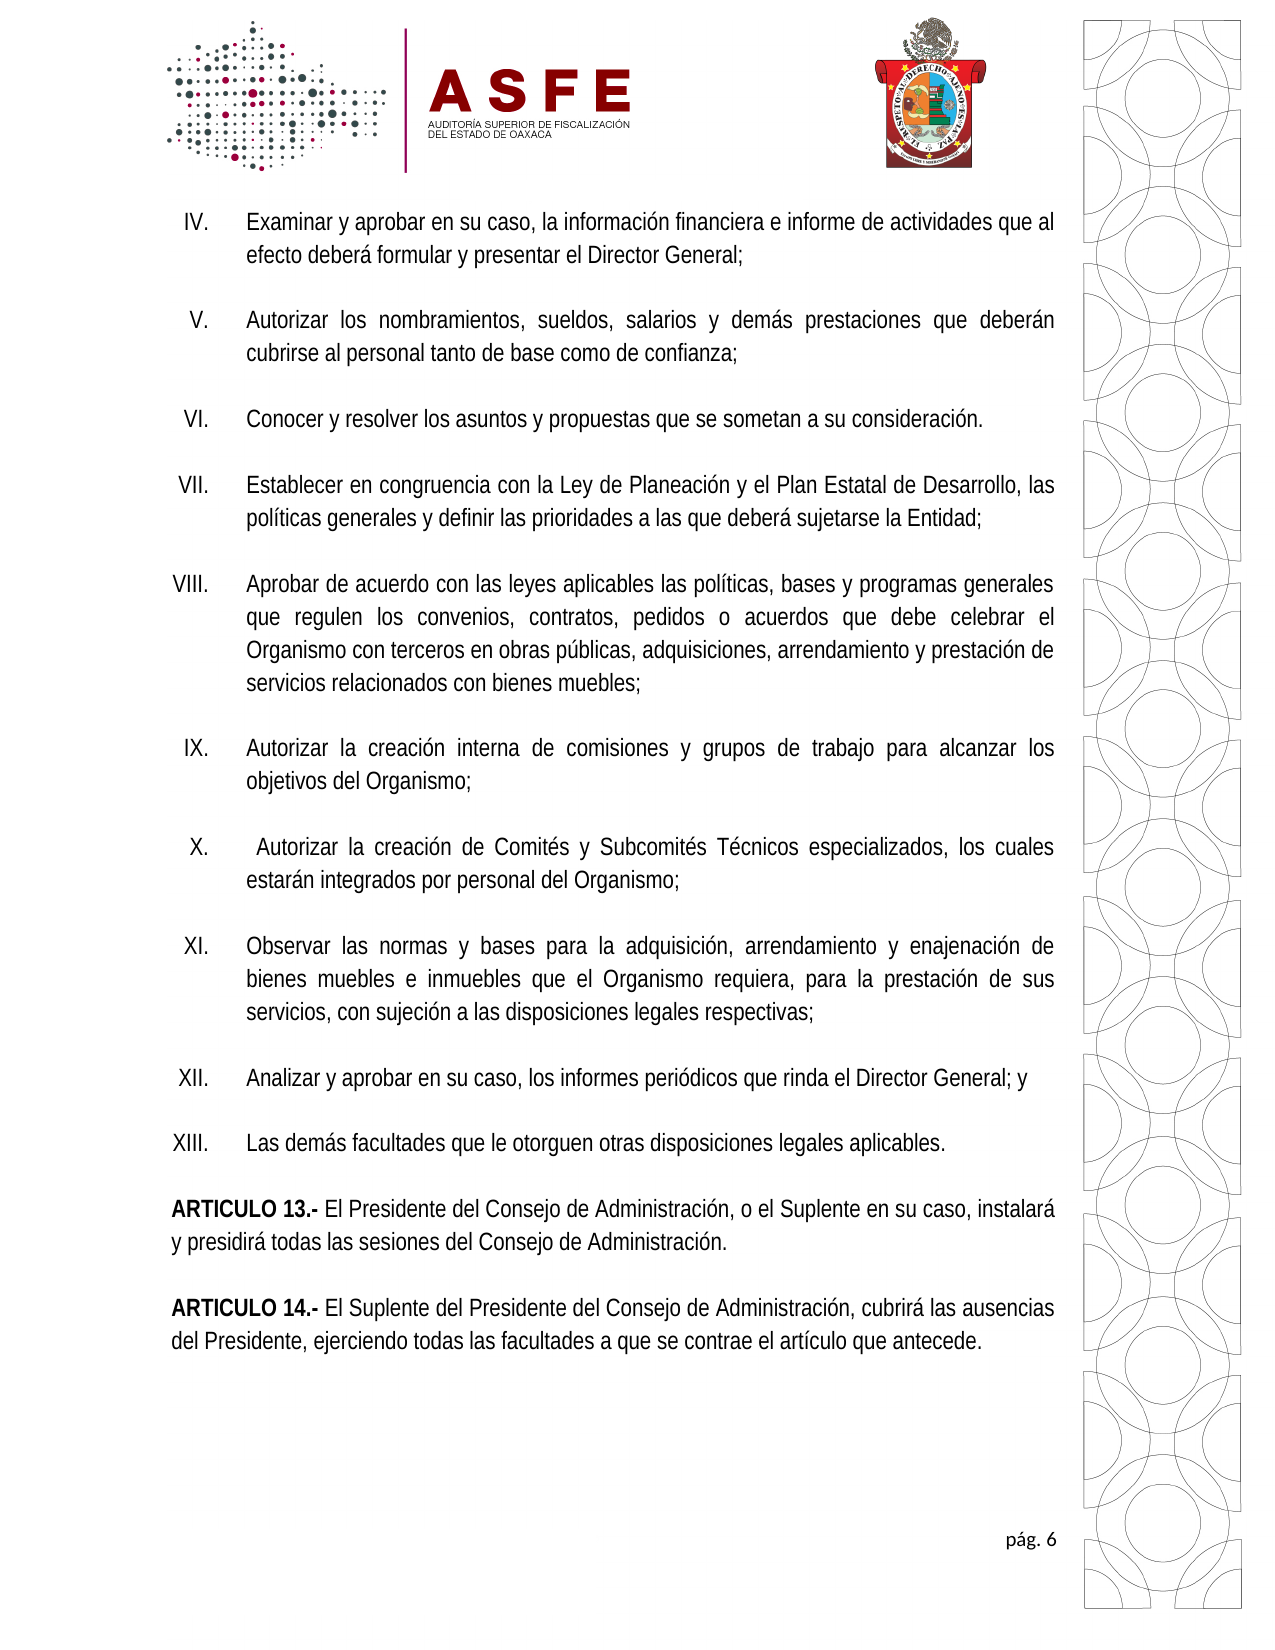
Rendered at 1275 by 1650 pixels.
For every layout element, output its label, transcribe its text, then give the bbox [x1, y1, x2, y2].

list Observar las normas y bases para la adquisición, arrendamiento y enajenación de bienes muebles e inmuebles que el Organismo requiera, para la prestación de sus servicios, con sujeción a las disposiciones legales respectivas; [209, 931, 1056, 1025]
list Las demás facultades que le otorguen otras disposiciones legales aplicables. [209, 1128, 1056, 1157]
list Conocer y resolver los asuntos y propuestas que se sometan a su consideración. [209, 404, 1056, 433]
list Analizar y aprobar en su caso, los informes periódicos que rinda el Director General; y [209, 1063, 1056, 1091]
text ARTICULO 13.- El Presidente del Consejo de Administración, o el Suplente en su caso, instalará y presidirá todas las sesiones del Consejo de Administración. [171, 1194, 1056, 1256]
list Examinar y aprobar en su caso, la información financiera e informe de actividades que al efecto deberá formular y presentar el Director General; [209, 207, 1056, 268]
list Autorizar la creación interna de comisiones y grupos de trabajo para alcanzar los objetivos del Organismo; [209, 733, 1056, 795]
text ARTICULO 14.- El Suplente del Presidente del Consejo de Administración, cubrirá las ausencias del Presidente, ejerciendo todas las facultades a que se contrae el artículo que antecede. [171, 1293, 1056, 1354]
list Aprobar de acuerdo con las leyes aplicables las políticas, bases y programas generales que regulen los convenios, contratos, pedidos o acuerdos que debe celebrar el Organismo con terceros en obras públicas, adquisiciones, arrendamiento y prestación de servicios relacionados con bienes muebles; [209, 569, 1056, 696]
picture [167, 15, 1275, 1650]
list Establecer en congruencia con la Ley de Planeación y el Plan Estatal de Desarrollo, las políticas generales y definir las prioridades a las que deberá sujetarse la Entidad; [209, 470, 1056, 532]
list Autorizar la creación de Comités y Subcomités Técnicos especializados, los cuales estarán integrados por personal del Organismo; [209, 832, 1056, 894]
list Autorizar los nombramientos, sueldos, salarios y demás prestaciones que deberán cubrirse al personal tanto de base como de confianza; [209, 306, 1056, 367]
